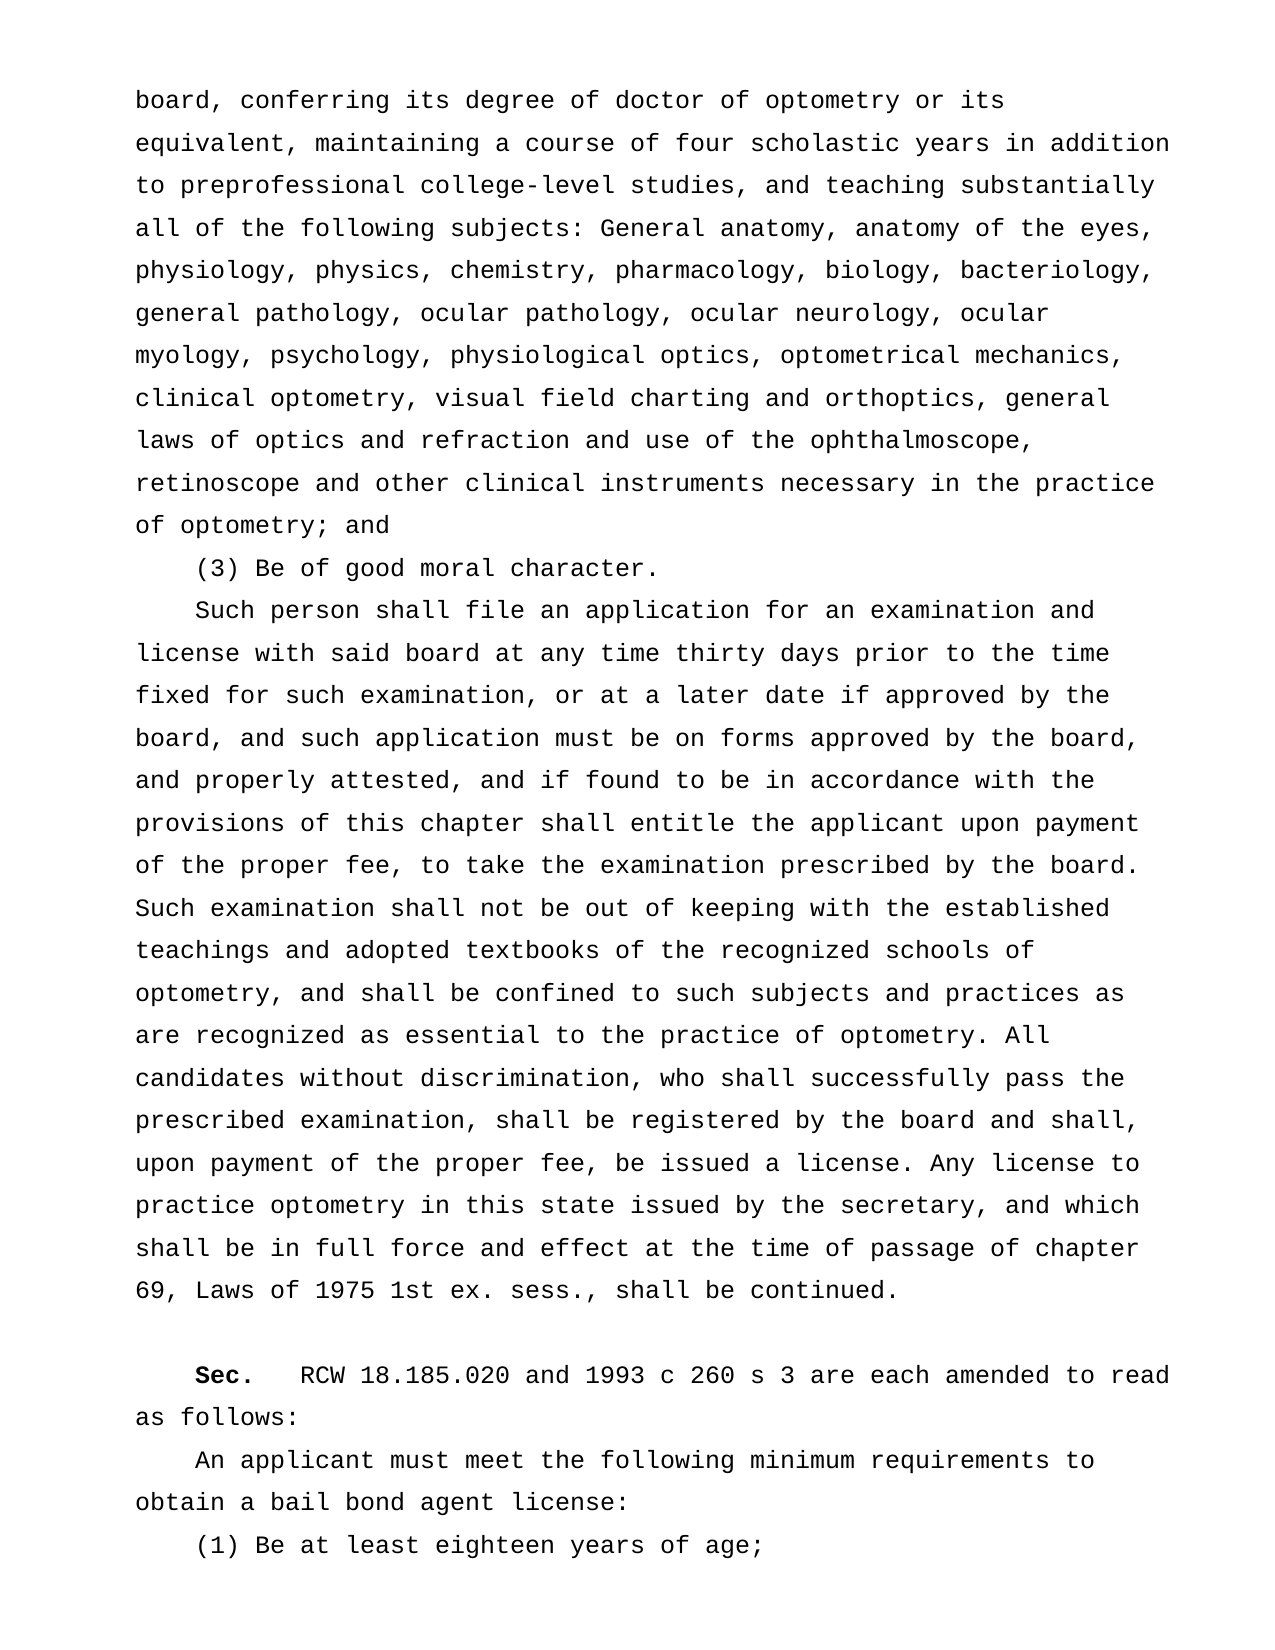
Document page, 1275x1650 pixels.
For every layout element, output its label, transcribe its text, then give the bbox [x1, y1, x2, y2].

text Such person shall file an application for an examination and license with said board at any time thirty days prior to the time fixed for such examination, or at a later date if approved by the board, and such application must be on forms approved by the board, and properly attested, and if found to be in accordance with the provisions of this chapter shall entitle the applicant upon payment of the proper fee, to take the examination prescribed by the board. Such examination shall not be out of keeping with the established teachings and adopted textbooks of the recognized schools of optometry, and shall be confined to such subjects and practices as are recognized as essential to the practice of optometry. All candidates without discrimination, who shall successfully pass the prescribed examination, shall be registered by the board and shall, upon payment of the proper fee, be issued a license. Any license to practice optometry in this state issued by the secretary, and which shall be in full force and effect at the time of passage of chapter 69, Laws of 1975 1st ex. sess., shall be continued. [135, 585, 1170, 1307]
text Sec. RCW 18.185.020 and 1993 c 260 s 3 are each amended to read as follows: [135, 1349, 1170, 1434]
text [135, 75, 1170, 542]
text An applicant must meet the following minimum requirements to obtain a bail bond agent license: [135, 1434, 1170, 1519]
text (1) Be at least eighteen years of age; [135, 1519, 1170, 1562]
text (3) Be of good moral character. [135, 542, 1170, 585]
